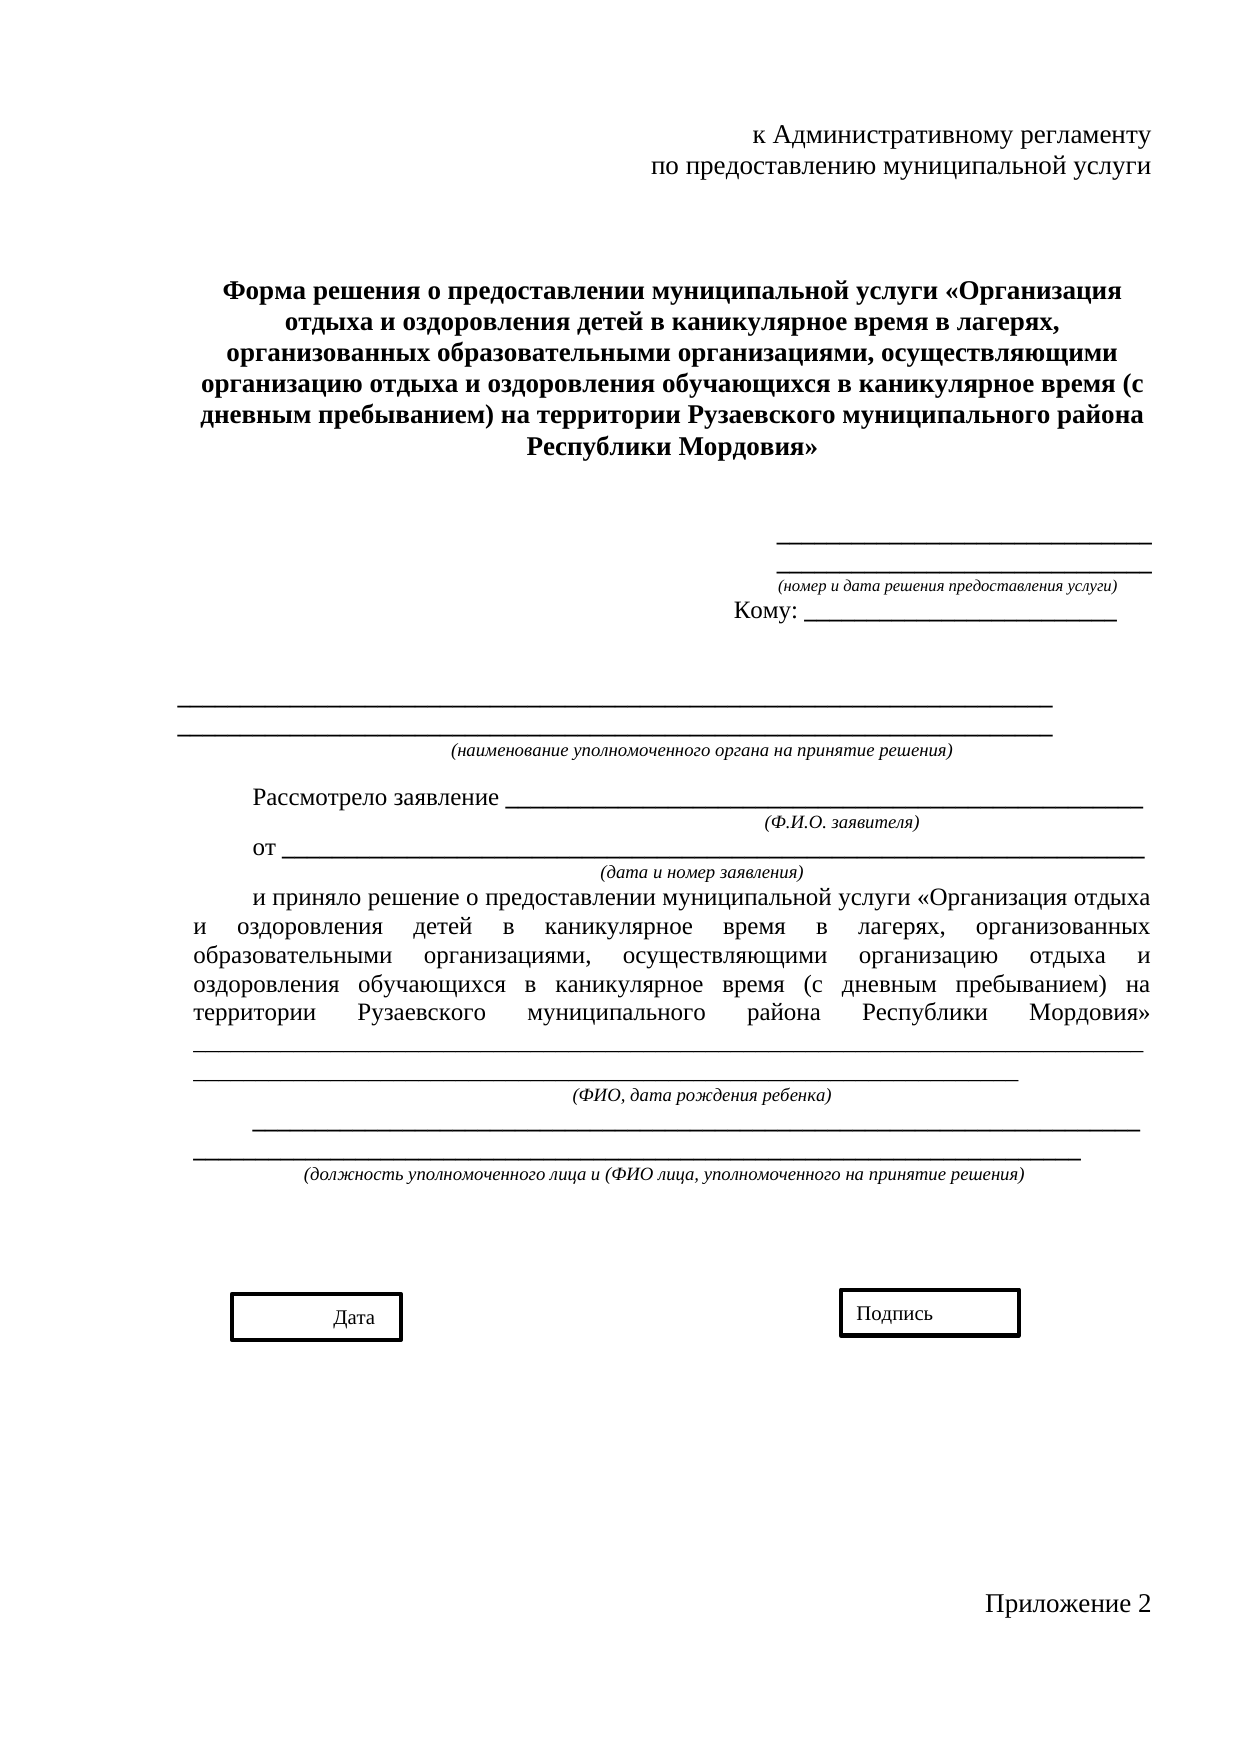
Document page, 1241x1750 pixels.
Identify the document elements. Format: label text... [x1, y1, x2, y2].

text (ФИО, дата рождения ребенка) [193, 1084, 1152, 1105]
text Приложение 2 [118, 1587, 1152, 1618]
text к Административному регламенту [118, 118, 1152, 149]
text по предоставлению муниципальной услуги [118, 149, 1152, 180]
text и приняло решение о предоставлении муниципальной услуги «Организация отдыха и оздоровления детей в каникулярное время в лагерях, организованных образовательными организациями, осуществляющими организацию отдыха и оздоровления обучающихся в каникулярное время (с дневным пребыванием) на территории Рузаевского муниципального района Республики Мордовия» ______________________________________________________________________________________________________________________________________________ [193, 882, 1152, 1084]
text ______________________________ [118, 518, 1152, 547]
text (дата и номер заявления) [193, 861, 1152, 882]
text (Ф.И.О. заявителя) [193, 811, 1152, 832]
text (наименование уполномоченного органа на принятие решения) [193, 739, 1152, 760]
text (номер и дата решения предоставления услуги) [193, 576, 1152, 595]
text (должность уполномоченного лица и (ФИО лица, уполномоченного на принятие решения) [118, 1163, 1152, 1184]
text от _____________________________________________________________________ [193, 832, 1152, 861]
text ______________________________________________________________________ [118, 710, 1152, 739]
text Рассмотрело заявление ___________________________________________________ [193, 782, 1152, 811]
text ______________________________________________________________________________________________________________________________________________ [193, 1105, 1152, 1163]
text ______________________________________________________________________ [118, 681, 1152, 710]
text Форма решения о предоставлении муниципальной услуги «Организация отдыха и оздоровления детей в каникулярное время в лагерях, организованных образовательными организациями, осуществляющими организацию отдыха и оздоровления обучающихся в каникулярное время (с дневным пребыванием) на территории Рузаевского муниципального района Республики Мордовия» [193, 274, 1152, 461]
text ______________________________ [118, 547, 1152, 576]
text Кому: _________________________ [118, 595, 1152, 624]
